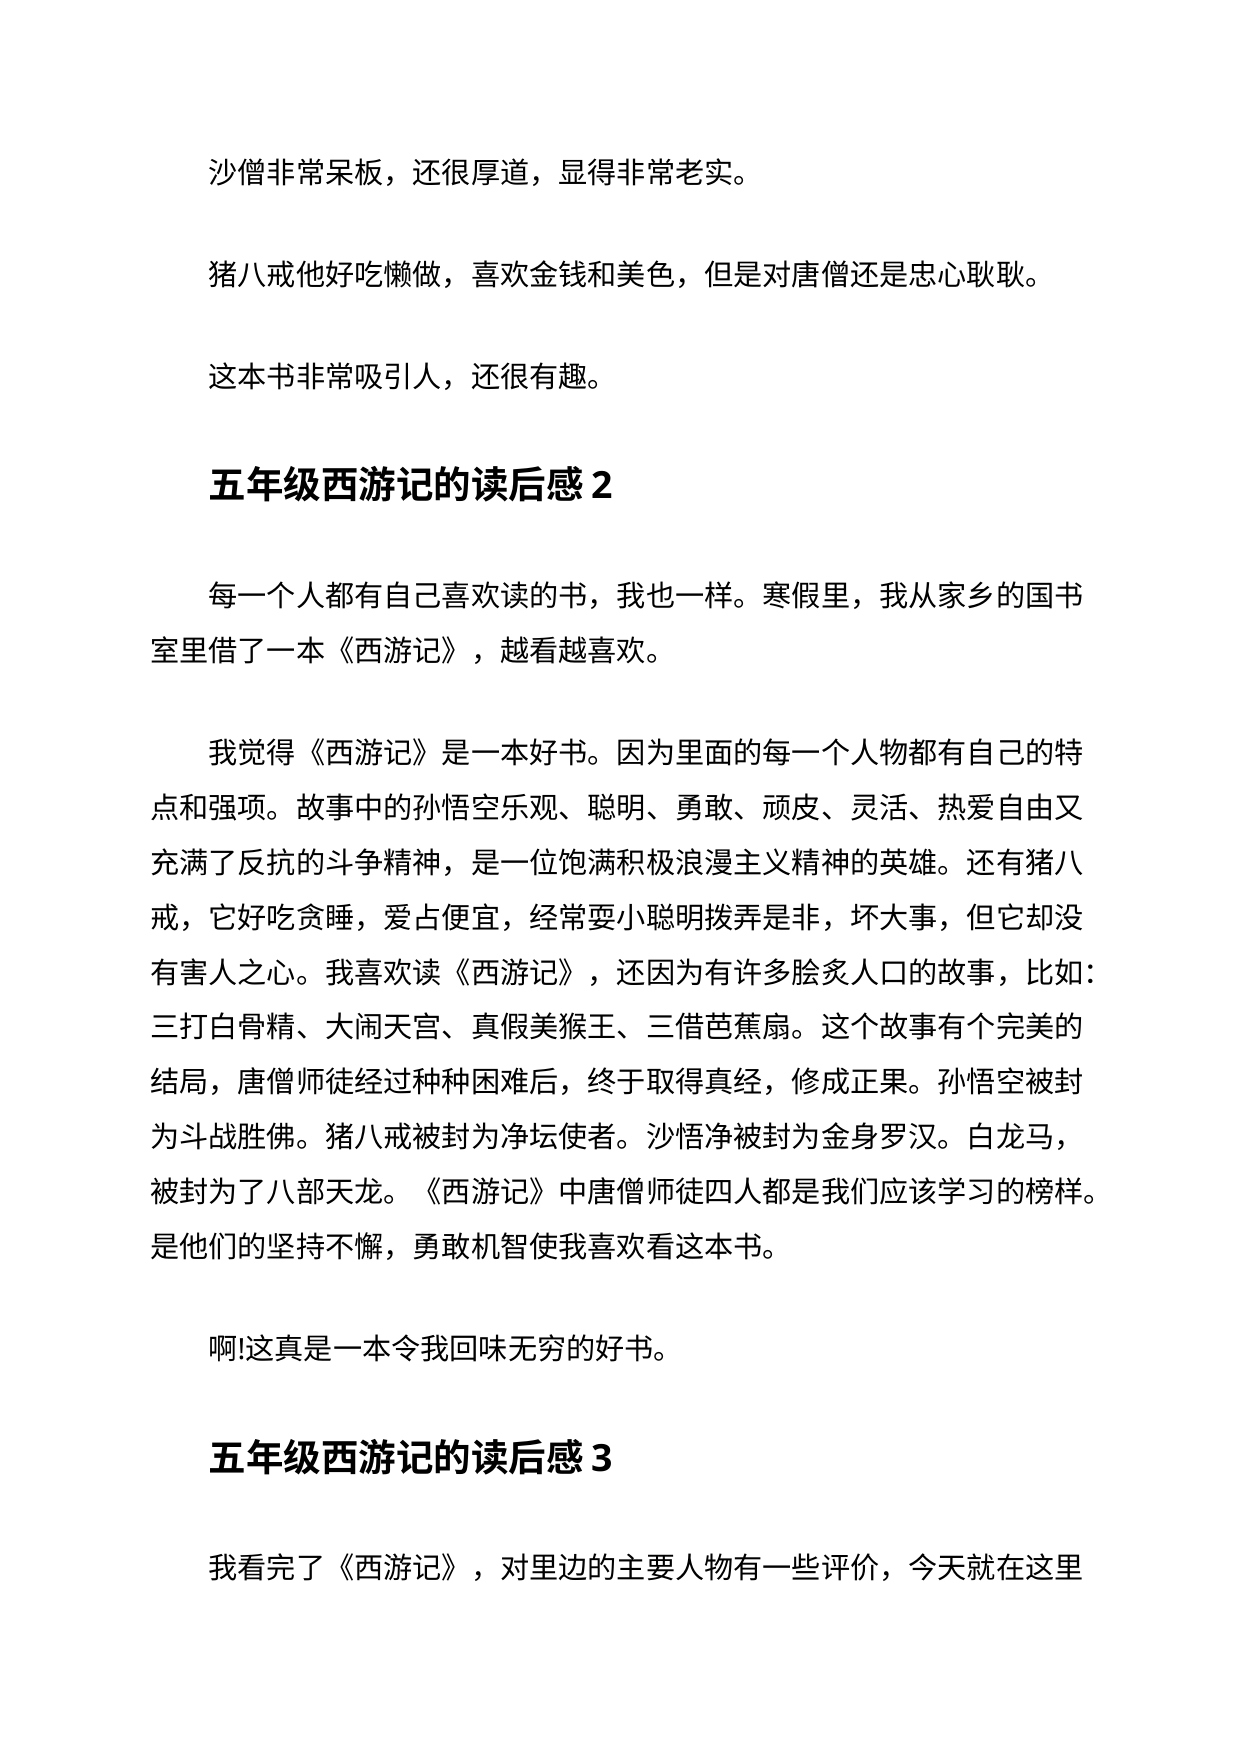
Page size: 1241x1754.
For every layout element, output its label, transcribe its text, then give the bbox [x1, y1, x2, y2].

text 猪八戒他好吃懒做，喜欢金钱和美色，但是对唐僧还是忠心耿耿。 [150, 252, 1090, 294]
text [150, 1545, 1090, 1587]
text 五年级西游记的读后感2 [150, 455, 1090, 510]
text 每一个人都有自己喜欢读的书，我也一样。寒假里，我从家乡的国书室里借了一本《西游记》，越看越喜欢。 [150, 573, 1090, 670]
text 我觉得《西游记》是一本好书。因为里面的每一个人物都有自己的特点和强项。故事中的孙悟空乐观、聪明、勇敢、顽皮、灵活、热爱自由又充满了反抗的斗争精神，是一位饱满积极浪漫主义精神的英雄。还有猪八戒，它好吃贪睡，爱占便宜，经常耍小聪明拨弄是非，坏大事，但它却没有害人之心。我喜欢读《西游记》，还因为有许多脍炙人口的故事，比如：三打白骨精、大闹天宫、真假美猴王、三借芭蕉扇。这个故事有个完美的结局，唐僧师徒经过种种困难后，终于取得真经，修成正果。孙悟空被封为斗战胜佛。猪八戒被封为净坛使者。沙悟净被封为金身罗汉。白龙马，被封为了八部天龙。《西游记》中唐僧师徒四人都是我们应该学习的榜样。是他们的坚持不懈，勇敢机智使我喜欢看这本书。 [150, 729, 1090, 1266]
text 啊!这真是一本令我回味无穷的好书。 [150, 1325, 1090, 1368]
text 这本书非常吸引人，还很有趣。 [150, 353, 1090, 396]
text 沙僧非常呆板，还很厚道，显得非常老实。 [150, 150, 1090, 192]
text 五年级西游记的读后感3 [150, 1427, 1090, 1482]
